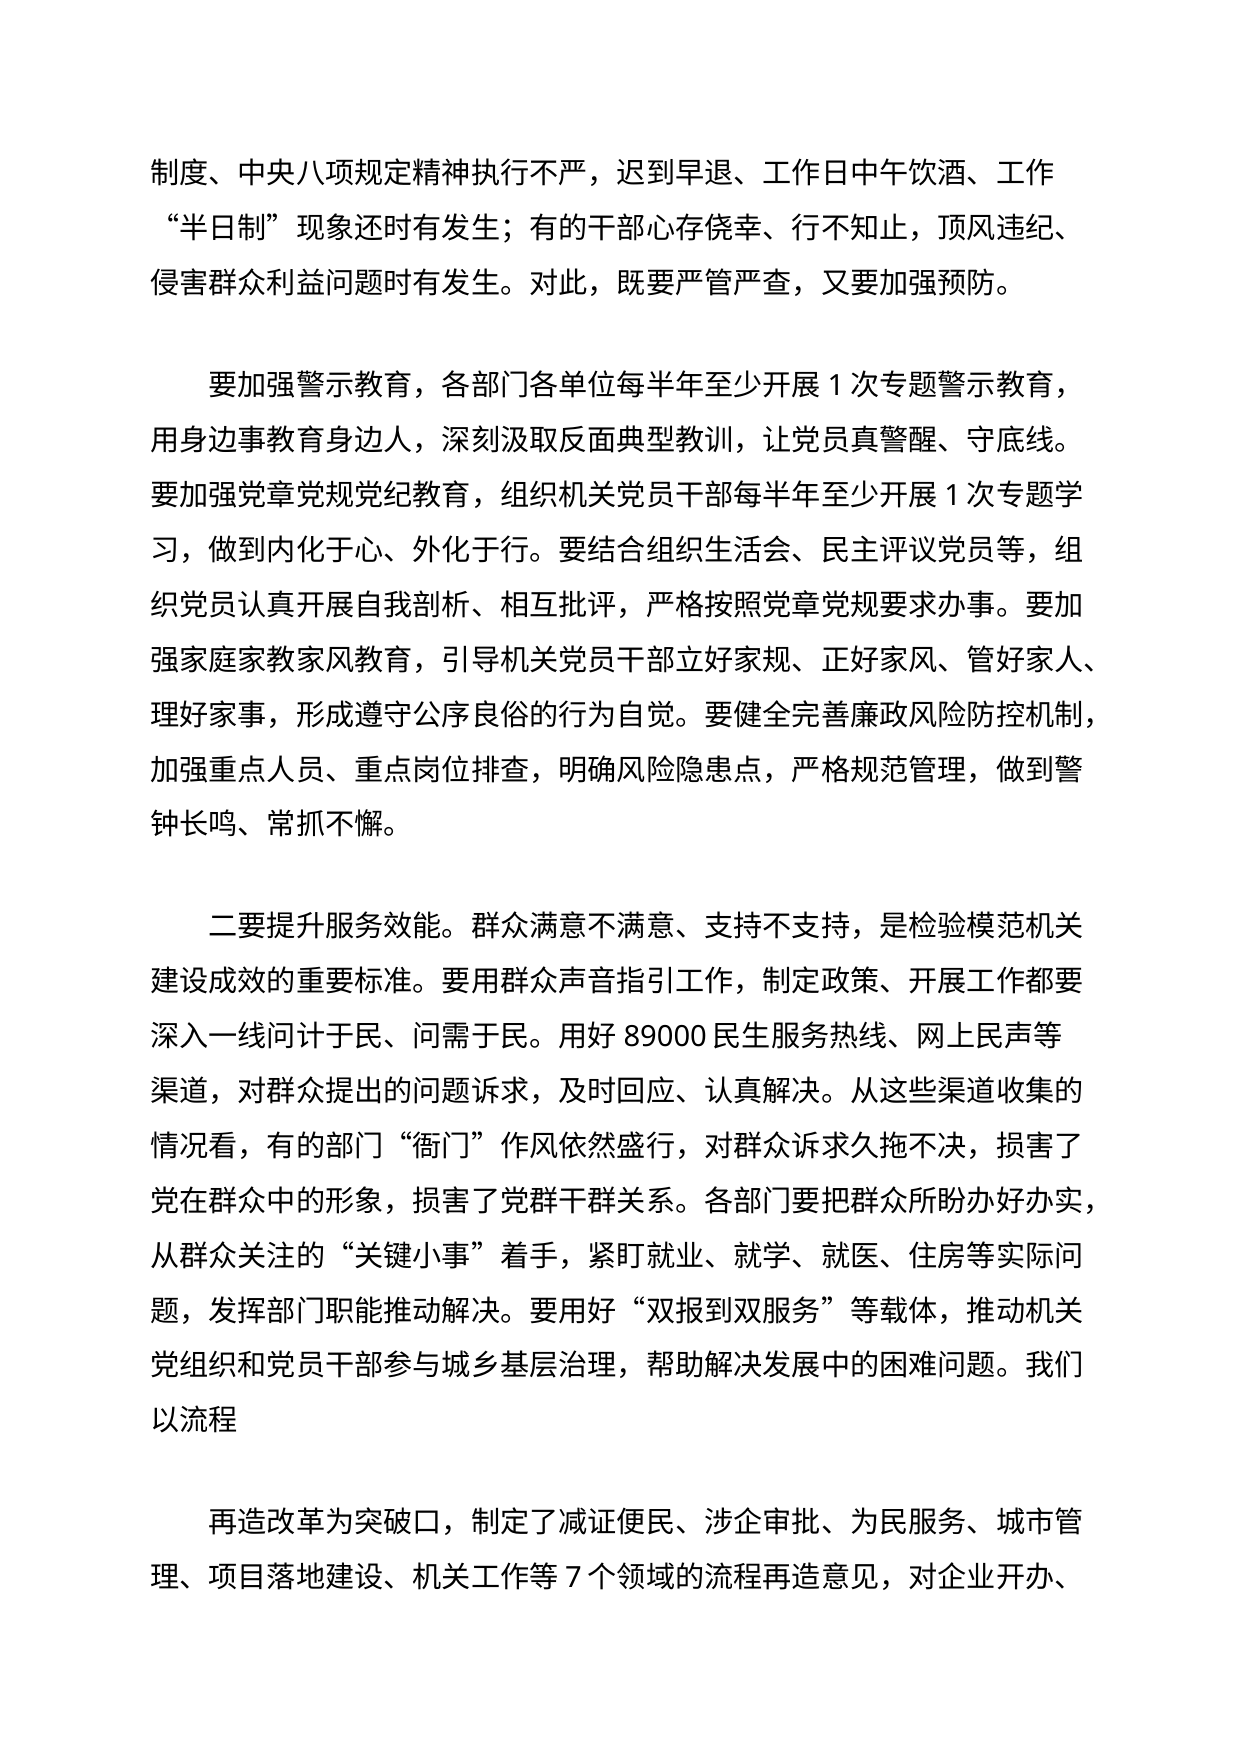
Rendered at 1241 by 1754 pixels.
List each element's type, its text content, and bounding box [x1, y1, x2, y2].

text 二要提升服务效能。群众满意不满意、支持不支持，是检验模范机关建设成效的重要标准。要用群众声音指引工作，制定政策、开展工作都要深入一线问计于民、问需于民。用好 89000民生服务热线、网上民声等渠道，对群众提出的问题诉求，及时回应、认真解决。从这些渠道收集的情况看，有的部门“衙门”作风依然盛行，对群众诉求久拖不决，损害了党在群众中的形象，损害了党群干群关系。各部门要把群众所盼办好办实，从群众关注的“关键小事”着手，紧盯就业、就学、就医、住房等实际问题，发挥部门职能推动解决。要用好“双报到双服务”等载体，推动机关党组织和党员干部参与城乡基层治理，帮助解决发展中的困难问题。我们以流程 [150, 903, 1090, 1439]
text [150, 150, 1090, 302]
text 要加强警示教育，各部门各单位每半年至少开展 1次专题警示教育，用身边事教育身边人，深刻汲取反面典型教训，让党员真警醒、守底线。要加强党章党规党纪教育，组织机关党员干部每半年至少开展 1次专题学习，做到内化于心、外化于行。要结合组织生活会、民主评议党员等，组织党员认真开展自我剖析、相互批评，严格按照党章党规要求办事。要加强家庭家教家风教育，引导机关党员干部立好家规、正好家风、管好家人、理好家事，形成遵守公序良俗的行为自觉。要健全完善廉政风险防控机制，加强重点人员、重点岗位排查，明确风险隐患点，严格规范管理，做到警钟长鸣、常抓不懈。 [150, 362, 1090, 843]
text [150, 1499, 1090, 1596]
